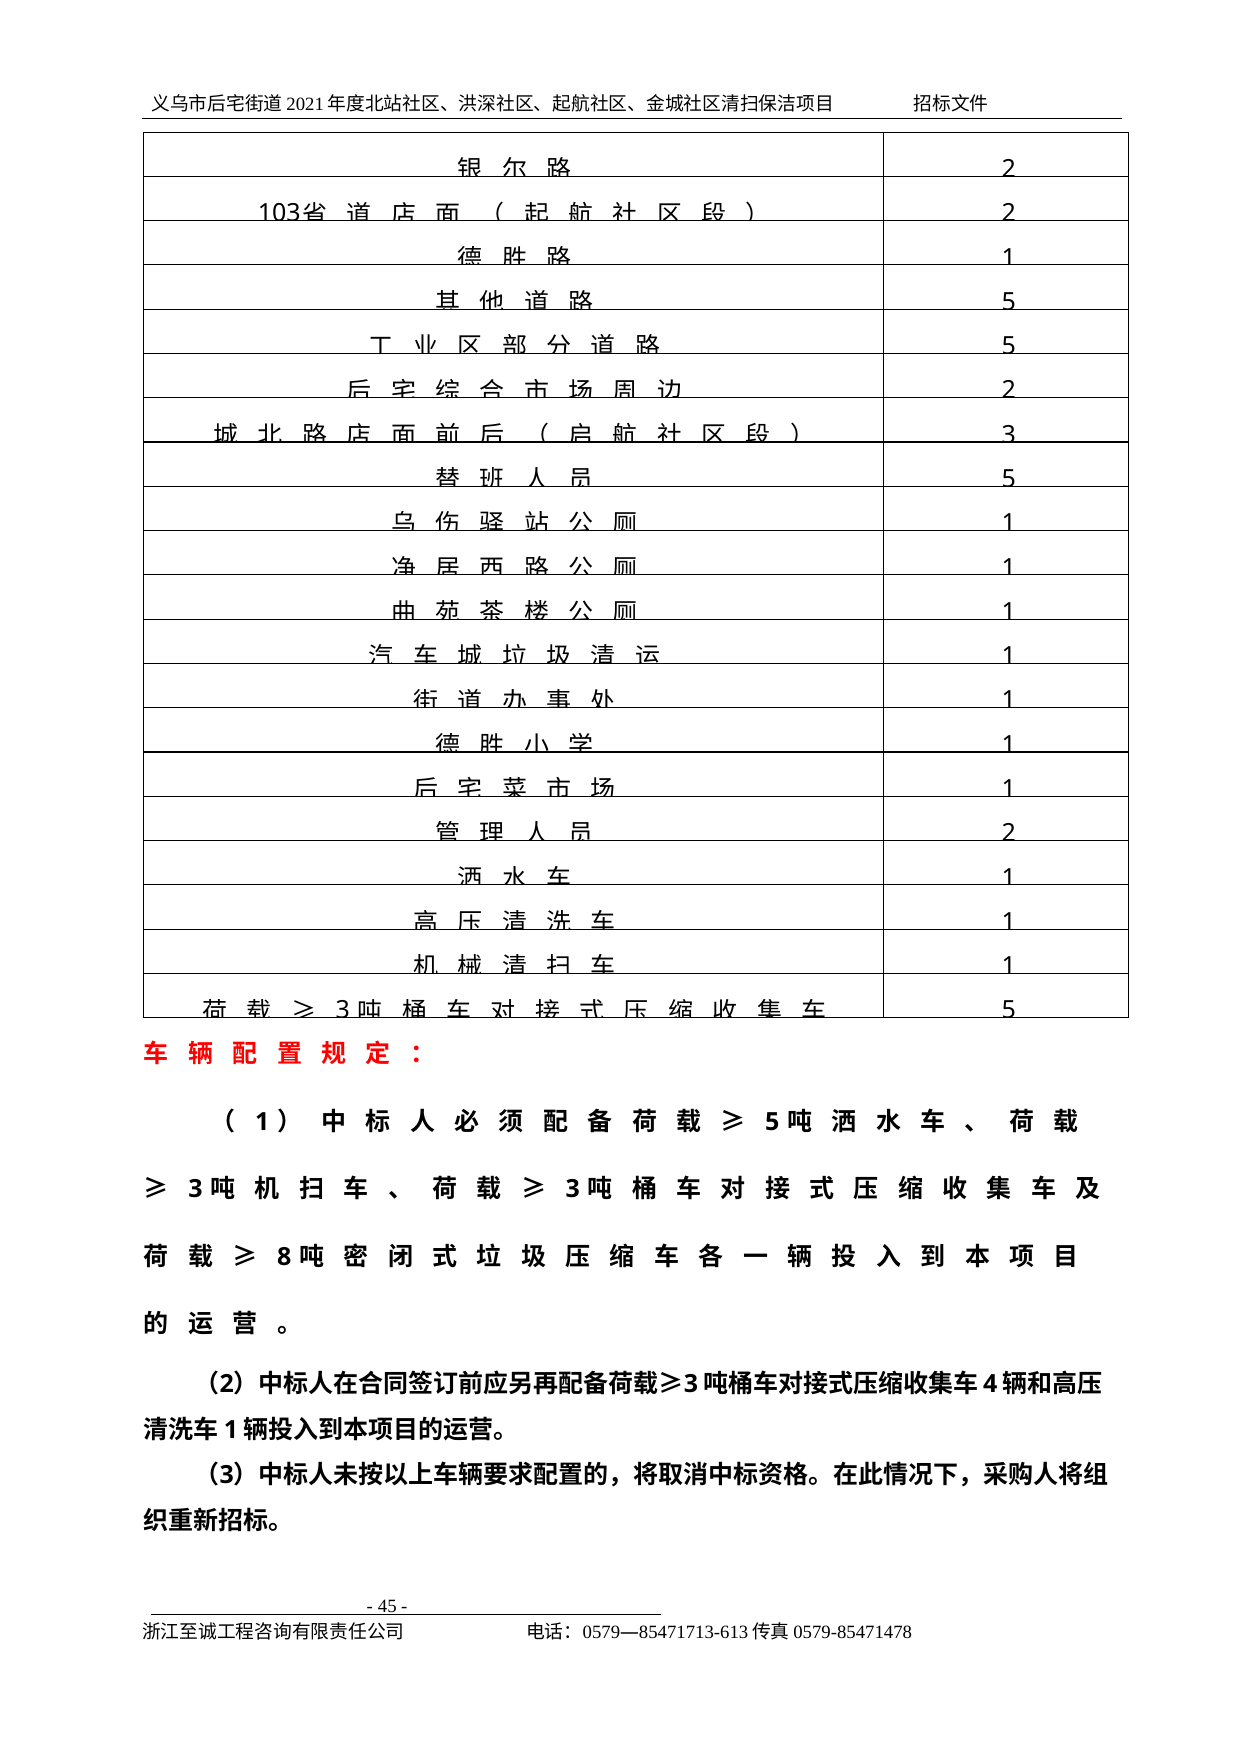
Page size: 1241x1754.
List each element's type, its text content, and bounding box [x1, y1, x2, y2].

table_cell 1 [884, 841, 1128, 884]
table_cell 管理人员 [144, 797, 883, 840]
table_cell 荷载≥3吨桶车对接式压缩收集车 [144, 974, 883, 1017]
table_cell 城北路店面前后（启航社区段） [144, 398, 883, 441]
table_cell 1 [884, 930, 1128, 973]
table_cell 1 [884, 753, 1128, 796]
table_cell 街道办事处 [144, 664, 883, 707]
table_cell 2 [884, 797, 1128, 840]
text （3）中标人未按以上车辆要求配置的，将取消中标资格。在此情况下，采购人将组织重新招标。 [144, 1447, 1120, 1539]
table_cell 103省道店面（起航社区段） [144, 177, 883, 220]
table_cell 3 [884, 398, 1128, 441]
table_cell 工业区部分道路 [144, 310, 883, 353]
table_cell 5 [884, 974, 1128, 1017]
table_cell 1 [884, 708, 1128, 751]
table_cell 5 [884, 443, 1128, 486]
table_cell 银尔路 [144, 133, 883, 176]
table_cell 后宅综合市场周边 [144, 354, 883, 397]
table_cell 曲苑茶楼公厕 [144, 575, 883, 618]
text （2）中标人在合同签订前应另再配备荷载≥3吨桶车对接式压缩收集车4辆和高压清洗车1辆投入到本项目的运营。 [144, 1356, 1120, 1447]
table_cell 净居西路公厕 [144, 531, 883, 574]
table_cell 5 [884, 310, 1128, 353]
table_cell 高压清洗车 [144, 885, 883, 928]
table_cell 机械清扫车 [144, 930, 883, 973]
table_cell 2 [884, 177, 1128, 220]
table_cell 乌伤驿站公厕 [144, 487, 883, 530]
table_cell 其他道路 [144, 265, 883, 309]
table_cell 汽车城垃圾清运 [144, 620, 883, 663]
table_cell 1 [884, 531, 1128, 574]
text （1）中标人必须配备荷载≥5吨洒水车、荷载≥3吨机扫车、荷载≥3吨桶车对接式压缩收集车及荷载≥8吨密闭式垃圾压缩车各一辆投入到本项目的运营。 [144, 1086, 1120, 1356]
table_cell 1 [884, 664, 1128, 707]
table_cell 洒水车 [144, 841, 883, 884]
table_cell 1 [884, 885, 1128, 928]
text 车辆配置规定： [144, 1018, 1120, 1086]
table_cell 2 [884, 354, 1128, 397]
table_cell 1 [884, 620, 1128, 663]
table_cell 德胜小学 [144, 708, 883, 751]
table_cell 1 [884, 487, 1128, 530]
table_cell 5 [884, 265, 1128, 309]
table_cell 后宅菜市场 [144, 753, 883, 796]
table_cell 2 [884, 133, 1128, 176]
table_cell 德胜路 [144, 221, 883, 264]
table_cell 1 [884, 575, 1128, 618]
table_cell 1 [884, 221, 1128, 264]
table_cell 替班人员 [144, 443, 883, 486]
